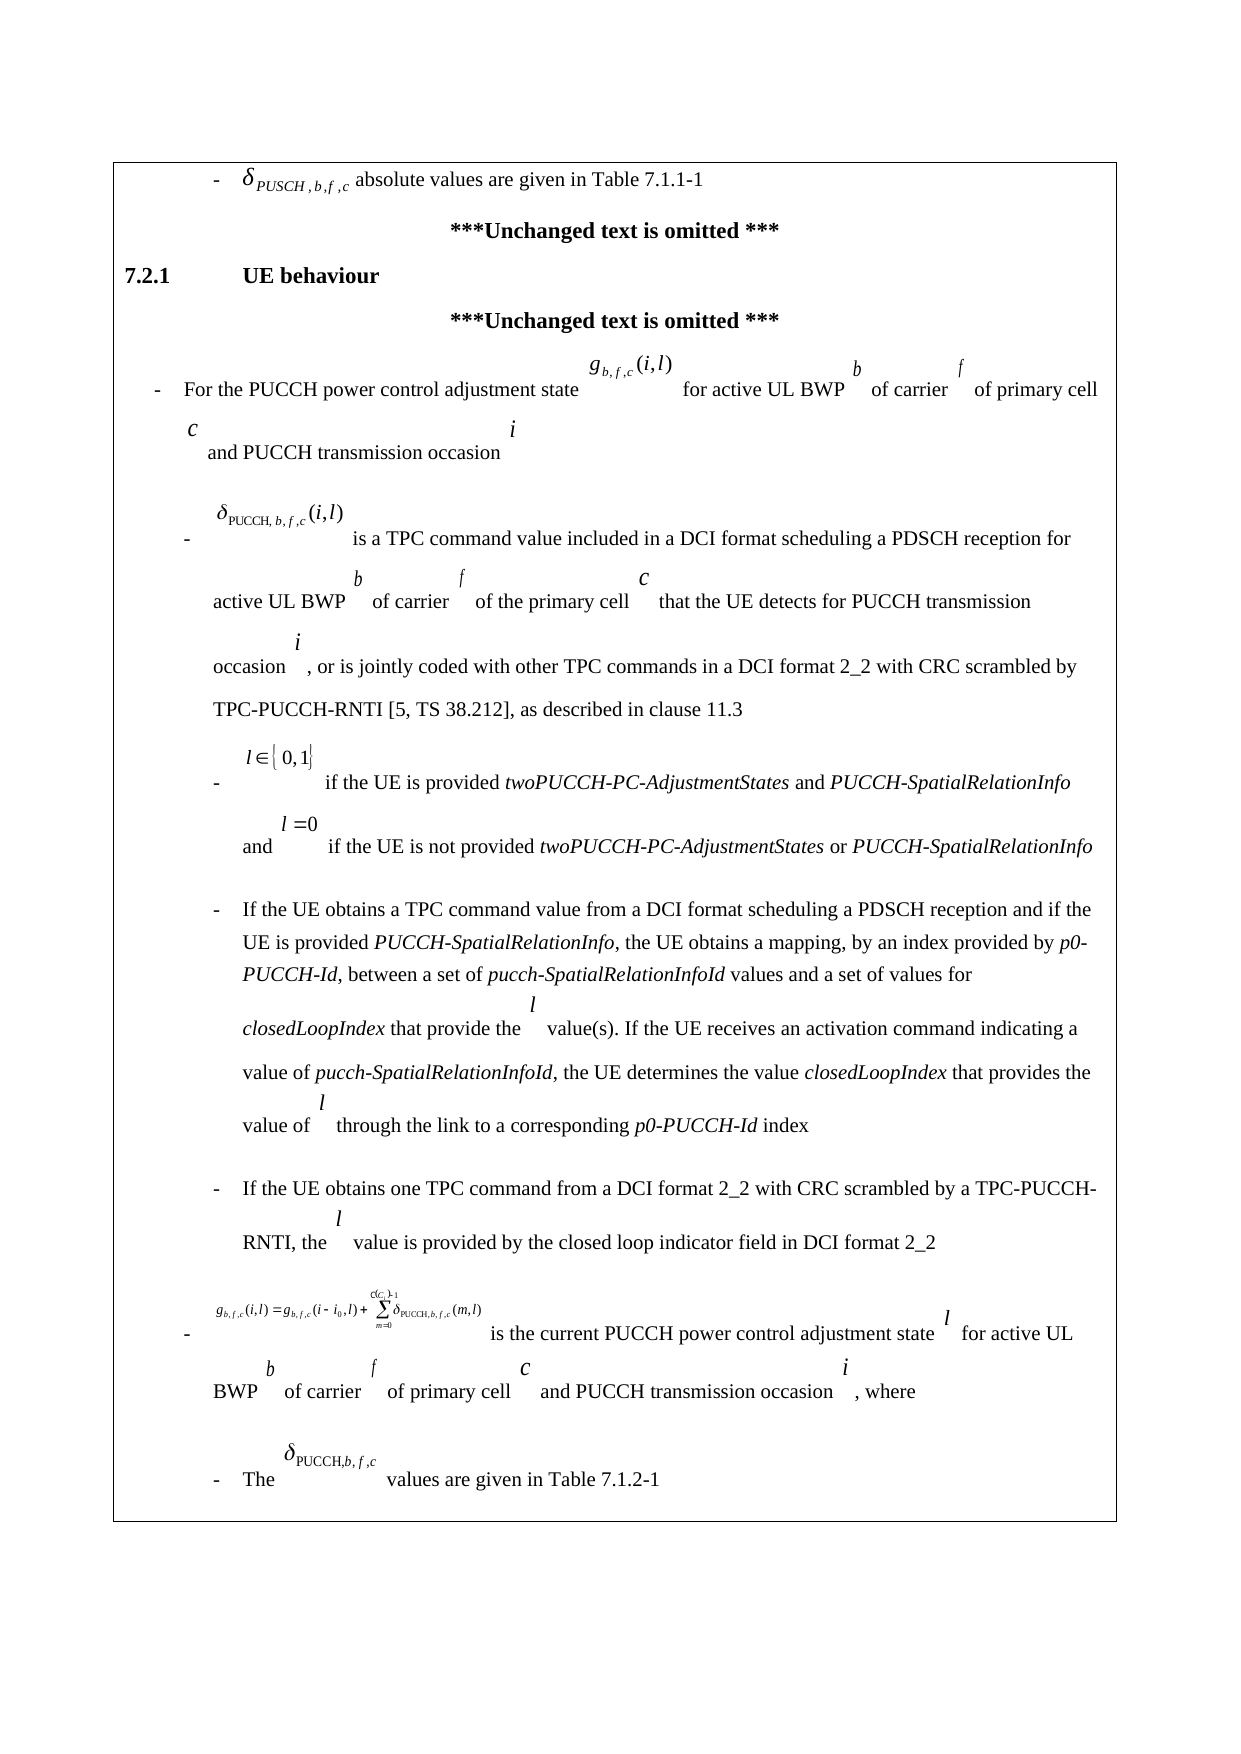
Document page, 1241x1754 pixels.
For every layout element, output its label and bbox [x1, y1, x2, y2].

table_header [114, 163, 1116, 1521]
